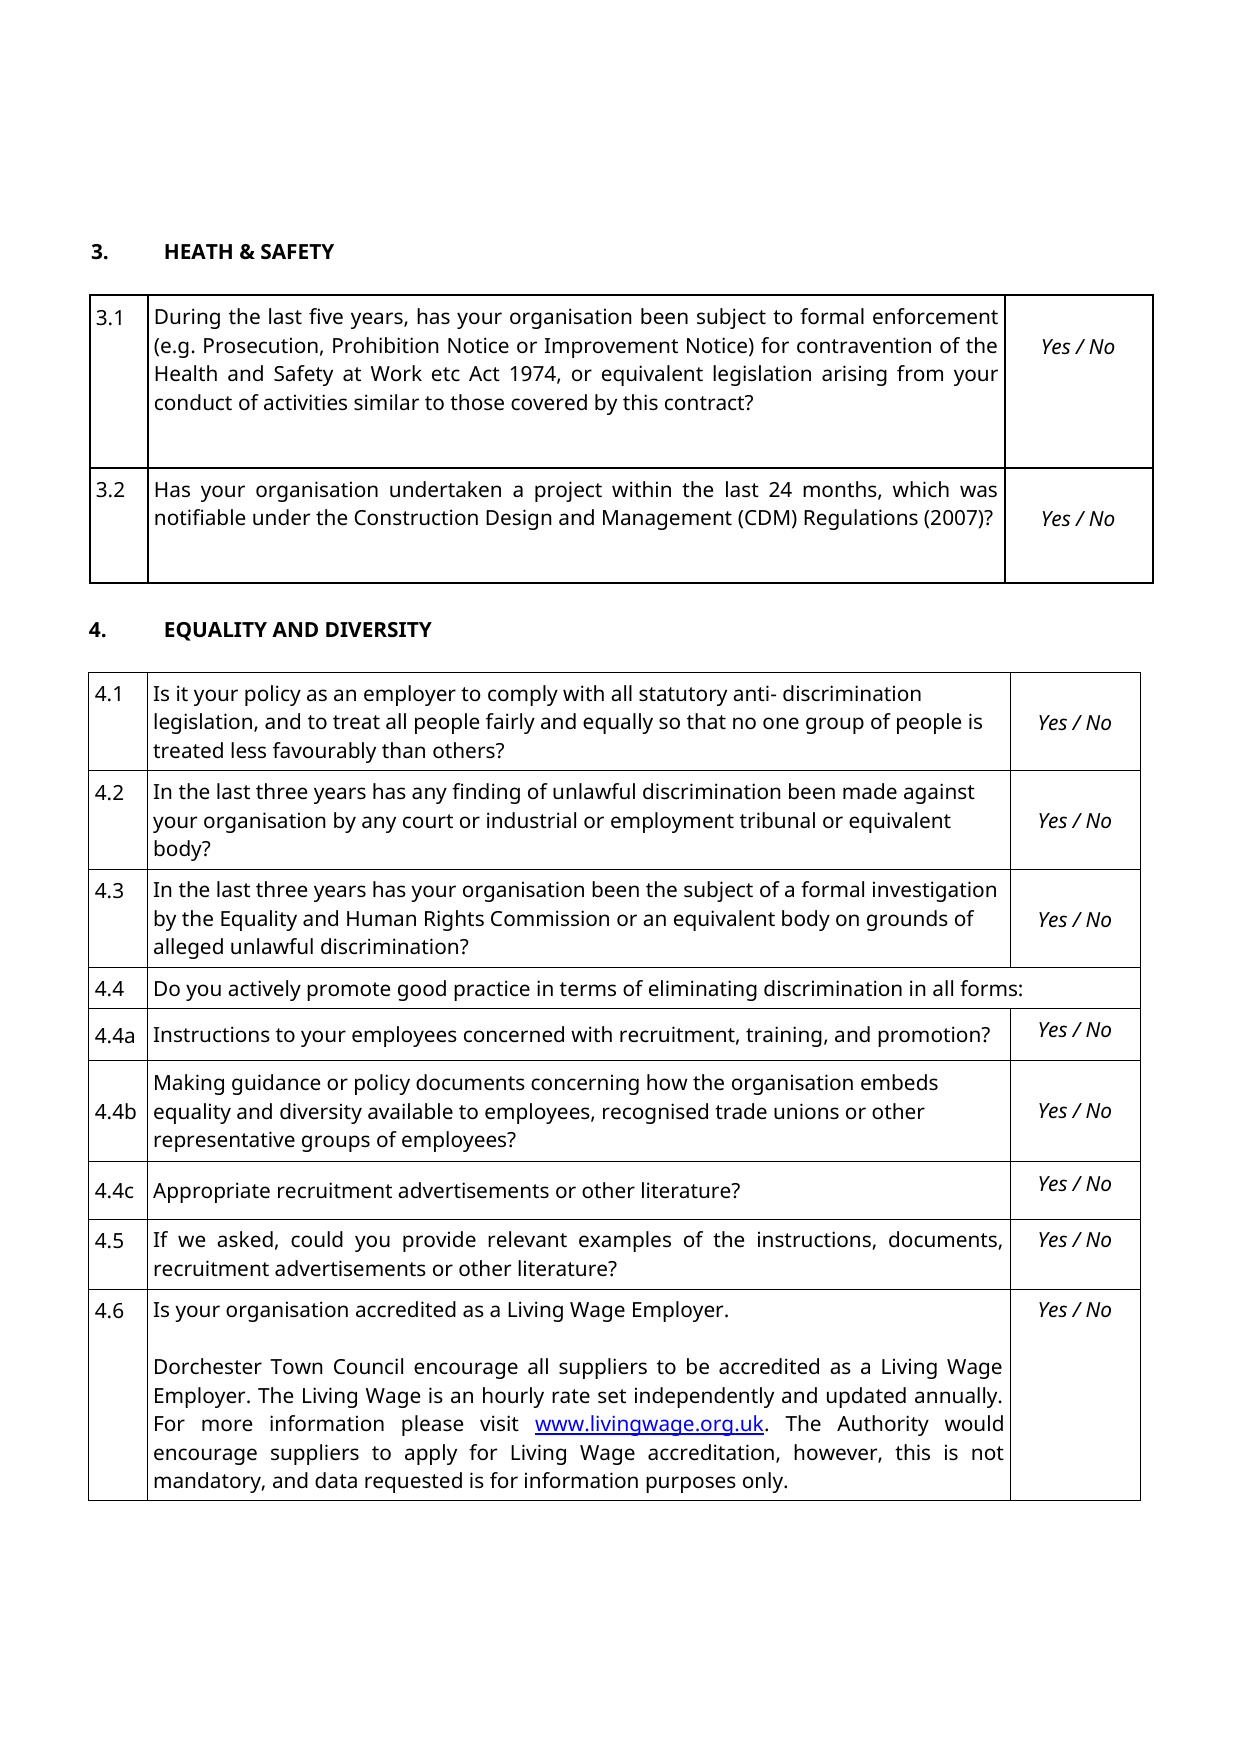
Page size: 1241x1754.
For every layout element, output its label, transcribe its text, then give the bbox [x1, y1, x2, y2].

table_cell Making guidance or policy documents concerning how the organisation embeds equality and diversity available to employees, recognised trade unions or other representative groups of employees? [148, 1061, 1010, 1161]
table_cell Instructions to your employees concerned with recruitment, training, and promotion? [148, 1009, 1010, 1060]
table_header Is it your policy as an employer to comply with all statutory anti- discrimination legislation, and to treat all people fairly and equally so that no one group of people is treated less favourably than others? [148, 673, 1010, 770]
table_cell Yes / No [1011, 771, 1140, 868]
table_header 4.1 [89, 673, 147, 770]
table_cell If we asked, could you provide relevant examples of the instructions, documents, recruitment advertisements or other literature? [148, 1220, 1010, 1288]
table_cell 4.4b [89, 1061, 147, 1161]
table_cell Yes / No [1011, 1162, 1140, 1219]
table_header Yes / No [1006, 296, 1152, 467]
table_cell 3.2 [91, 469, 147, 582]
table_cell 4.5 [89, 1220, 147, 1288]
table_header During the last five years, has your organisation been subject to formal enforcement (e.g. Prosecution, Prohibition Notice or Improvement Notice) for contravention of the Health and Safety at Work etc Act 1974, or equivalent legislation arising from your conduct of activities similar to those covered by this contract? [149, 296, 1004, 467]
table_cell In the last three years has your organisation been the subject of a formal investigation by the Equality and Human Rights Commission or an equivalent body on grounds of alleged unlawful discrimination? [148, 870, 1010, 967]
table_header 3.1 [91, 296, 147, 467]
table_cell Is your organisation accredited as a Living Wage Employer. Dorchester Town Council encourage all suppliers to be accredited as a Living Wage Employer. The Living Wage is an hourly rate set independently and updated annually. For more information please visit www.livingwage.org.uk. The Authority would encourage suppliers to apply for Living Wage accreditation, however, this is not mandatory, and data requested is for information purposes only. [148, 1290, 1010, 1500]
table_cell Do you actively promote good practice in terms of eliminating discrimination in all forms: [148, 968, 1140, 1008]
table_cell Has your organisation undertaken a project within the last 24 months, which was notifiable under the Construction Design and Management (CDM) Regulations (2007)? [149, 469, 1004, 582]
table_cell Yes / No [1006, 469, 1152, 582]
table_cell 4.4c [89, 1162, 147, 1219]
subtitle 3. HEATH & SAFETY [91, 237, 1152, 266]
table_cell 4.4a [89, 1009, 147, 1060]
table_cell Yes / No [1011, 1290, 1140, 1500]
table_cell In the last three years has any finding of unlawful discrimination been made against your organisation by any court or industrial or employment tribunal or equivalent body? [148, 771, 1010, 868]
table_cell Yes / No [1011, 1009, 1140, 1060]
table_cell 4.4 [89, 968, 147, 1008]
table_cell Yes / No [1011, 1061, 1140, 1161]
table_cell 4.3 [89, 870, 147, 967]
table_header Yes / No [1011, 673, 1140, 770]
table_cell Yes / No [1011, 1220, 1140, 1288]
table_cell Yes / No [1011, 870, 1140, 967]
subtitle 4. EQUALITY AND DIVERSITY [89, 615, 1152, 643]
table_cell 4.6 [89, 1290, 147, 1500]
table_cell 4.2 [89, 771, 147, 868]
table_cell Appropriate recruitment advertisements or other literature? [148, 1162, 1010, 1219]
